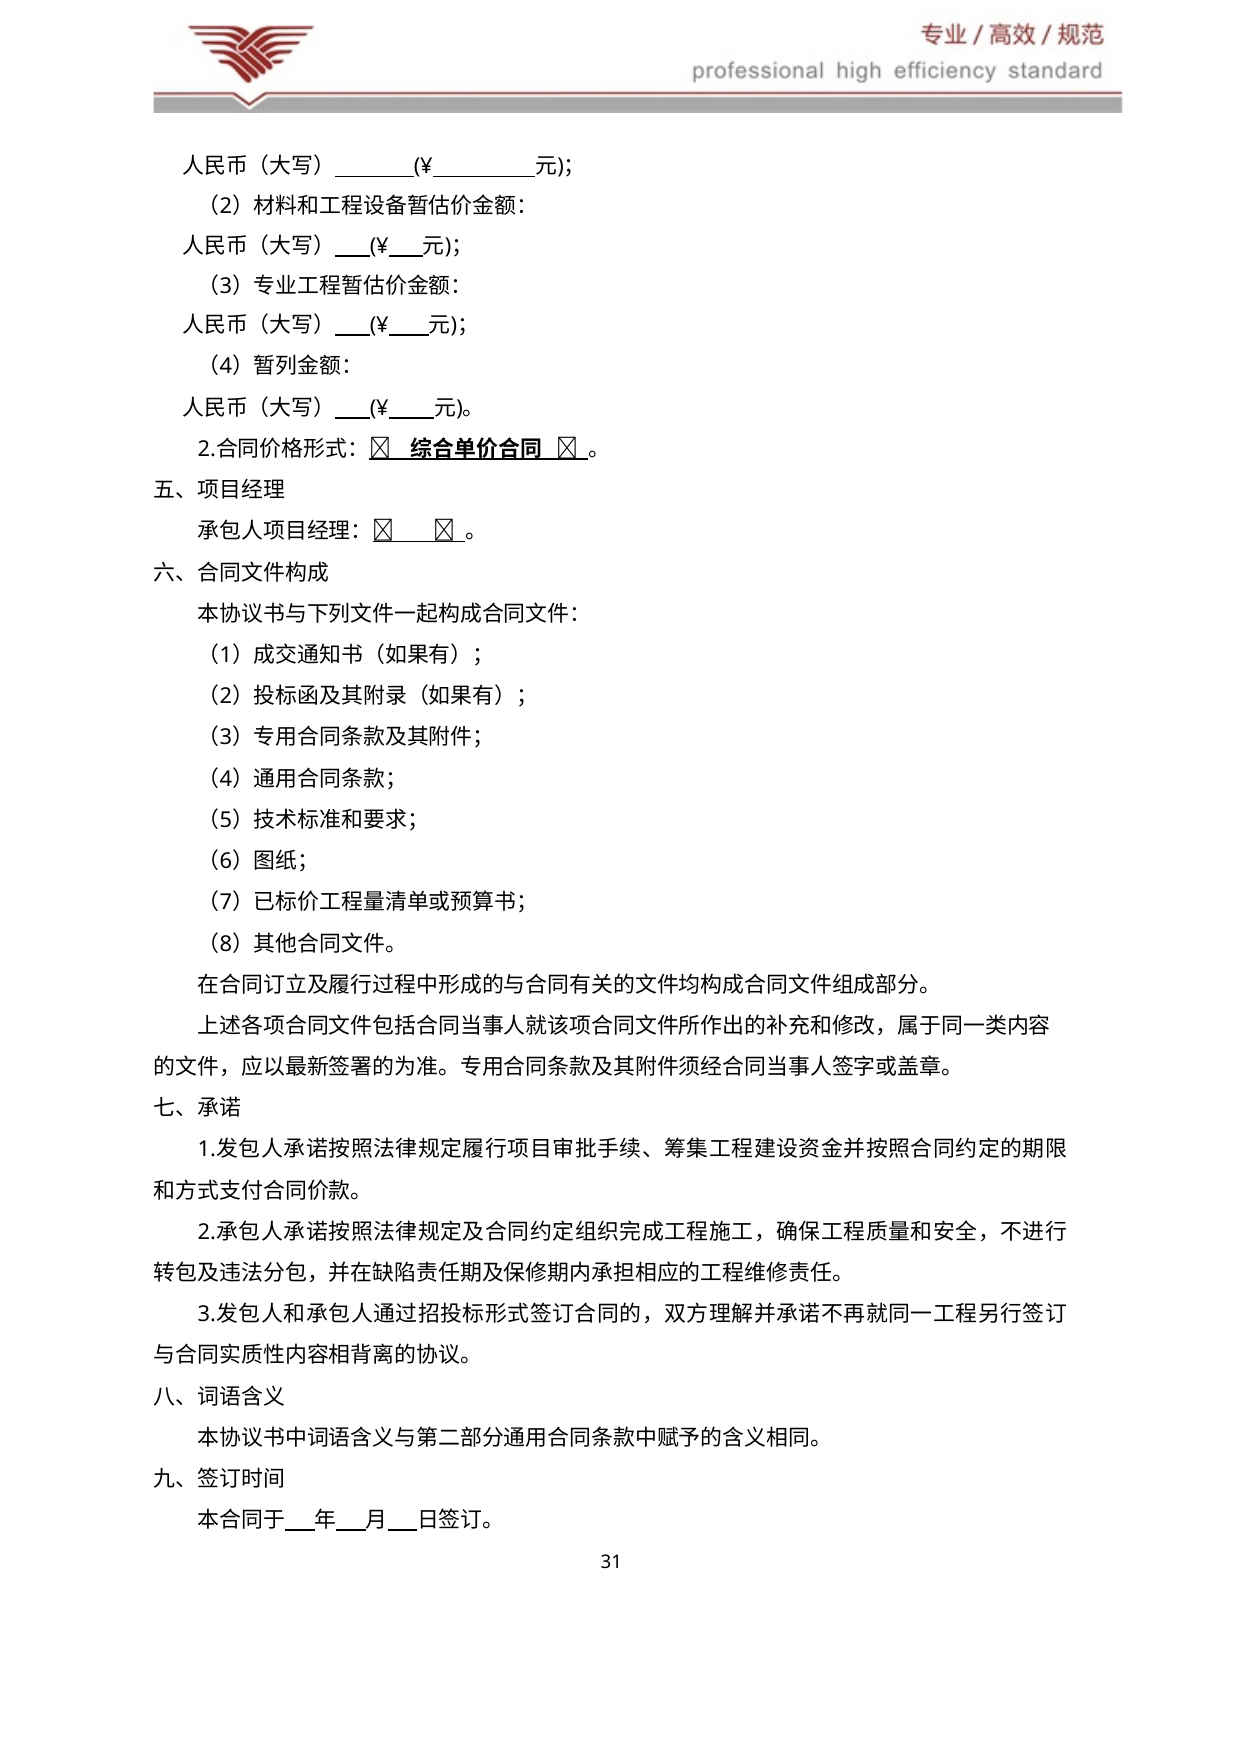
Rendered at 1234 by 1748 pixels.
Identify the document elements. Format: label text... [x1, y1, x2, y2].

text （2）材料和工程设备暂估价金额： [154, 188, 1068, 220]
text 九、签订时间 [154, 1461, 1068, 1493]
text 3.发包人和承包人通过招投标形式签订合同的，双方理解并承诺不再就同一工程另行签订与合同实质性内容相背离的协议。 [154, 1296, 1068, 1369]
text （5）技术标准和要求； [154, 802, 1068, 834]
text 在合同订立及履行过程中形成的与合同有关的文件均构成合同文件组成部分。 [154, 967, 1068, 998]
text 人民币（大写） (¥ 元)； [154, 148, 1068, 180]
text （6）图纸； [154, 843, 1068, 875]
text 2.合同价格形式： 综合单价合同  。 [154, 431, 1068, 463]
picture [153, 2, 1123, 113]
text （3）专用合同条款及其附件； [154, 719, 1068, 751]
text （4）暂列金额： [154, 348, 1068, 380]
text 六、合同文件构成 [154, 554, 1068, 586]
text 人民币（大写） (¥ 元)； [154, 228, 1068, 260]
text （3）专业工程暂估价金额： [154, 268, 1068, 299]
text （2）投标函及其附录（如果有）； [154, 678, 1068, 710]
text 上述各项合同文件包括合同当事人就该项合同文件所作出的补充和修改，属于同一类内容的文件，应以最新签署的为准。专用合同条款及其附件须经合同当事人签字或盖章。 [154, 1008, 1068, 1081]
text 八、词语含义 [154, 1379, 1068, 1410]
text 人民币（大写） (¥ 元)。 [154, 390, 1068, 422]
text （1）成交通知书（如果有）； [154, 637, 1068, 669]
text 1.发包人承诺按照法律规定履行项目审批手续、筹集工程建设资金并按照合同约定的期限和方式支付合同价款。 [154, 1131, 1068, 1204]
text （7）已标价工程量清单或预算书； [154, 884, 1068, 916]
text 承包人项目经理：  。 [154, 513, 1068, 545]
text 2.承包人承诺按照法律规定及合同约定组织完成工程施工，确保工程质量和安全，不进行转包及违法分包，并在缺陷责任期及保修期内承担相应的工程维修责任。 [154, 1214, 1068, 1287]
text 人民币（大写） (¥ 元)； [154, 307, 1068, 339]
text 本协议书中词语含义与第二部分通用合同条款中赋予的含义相同。 [154, 1420, 1068, 1451]
text 本合同于 年 月 日签订。 [154, 1502, 1068, 1534]
text 本协议书与下列文件一起构成合同文件： [154, 596, 1068, 627]
text 七、承诺 [154, 1090, 1068, 1122]
text （4）通用合同条款； [154, 761, 1068, 792]
text （8）其他合同文件。 [154, 926, 1068, 957]
text 五、项目经理 [154, 472, 1068, 504]
